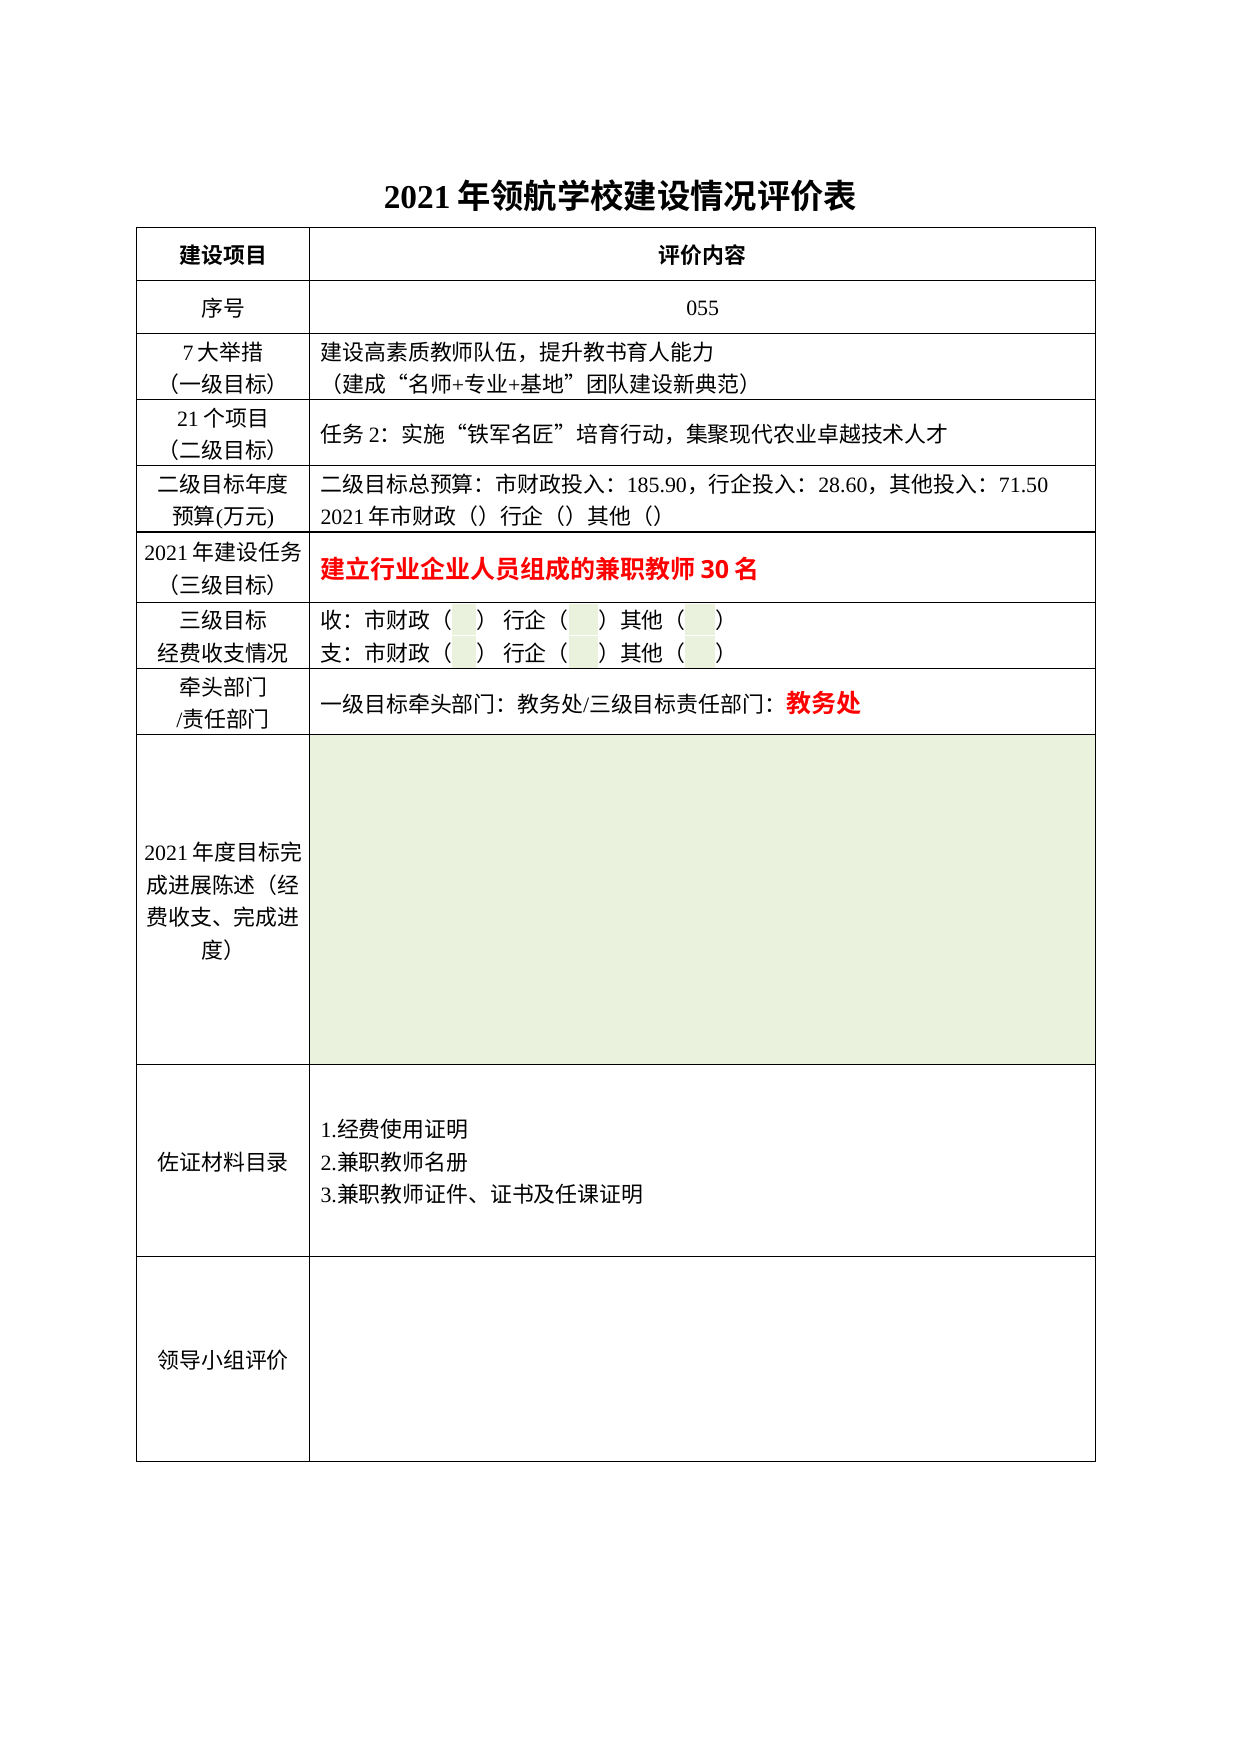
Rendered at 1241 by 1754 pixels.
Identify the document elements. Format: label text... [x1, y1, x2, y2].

table_cell 三级目标 经费收支情况 [137, 603, 309, 668]
table_cell 一级目标牵头部门：教务处/三级目标责任部门：教务处 [310, 669, 1095, 734]
table_header 建设项目 [137, 228, 309, 280]
table_cell 建立行业企业人员组成的兼职教师30名 [310, 533, 1095, 602]
table_cell 建设高素质教师队伍，提升教书育人能力 （建成“名师+专业+基地”团队建设新典范） [310, 334, 1095, 399]
table_cell 任务2：实施“铁军名匠”培育行动，集聚现代农业卓越技术人才 [310, 400, 1095, 465]
table_cell [310, 1257, 1095, 1461]
table_cell 7大举措 （一级目标） [137, 334, 309, 399]
table_cell 佐证材料目录 [137, 1065, 309, 1256]
text 2021年领航学校建设情况评价表 [148, 162, 1092, 227]
table_cell 领导小组评价 [137, 1257, 309, 1461]
table_cell [310, 735, 1095, 1064]
table_cell 收：市财政（ ） 行企（ ）其他（ ） 支：市财政（ ） 行企（ ）其他（ ） [310, 603, 1095, 668]
table_cell 2021年度目标完成进展陈述（经费收支、完成进度） [137, 735, 309, 1064]
table_cell 055 [310, 281, 1095, 333]
table_cell 序号 [137, 281, 309, 333]
table_cell 2021年建设任务 （三级目标） [137, 533, 309, 602]
table_cell 1.经费使用证明 2.兼职教师名册 3.兼职教师证件、证书及任课证明 [310, 1065, 1095, 1256]
table_cell 二级目标总预算：市财政投入：185.90，行企投入：28.60，其他投入：71.50 2021年市财政（）行企（）其他（） [310, 466, 1095, 531]
table_cell 二级目标年度 预算(万元) [137, 466, 309, 531]
table_cell 21个项目 （二级目标） [137, 400, 309, 465]
table_cell 牵头部门 /责任部门 [137, 669, 309, 734]
table_header 评价内容 [310, 228, 1095, 280]
